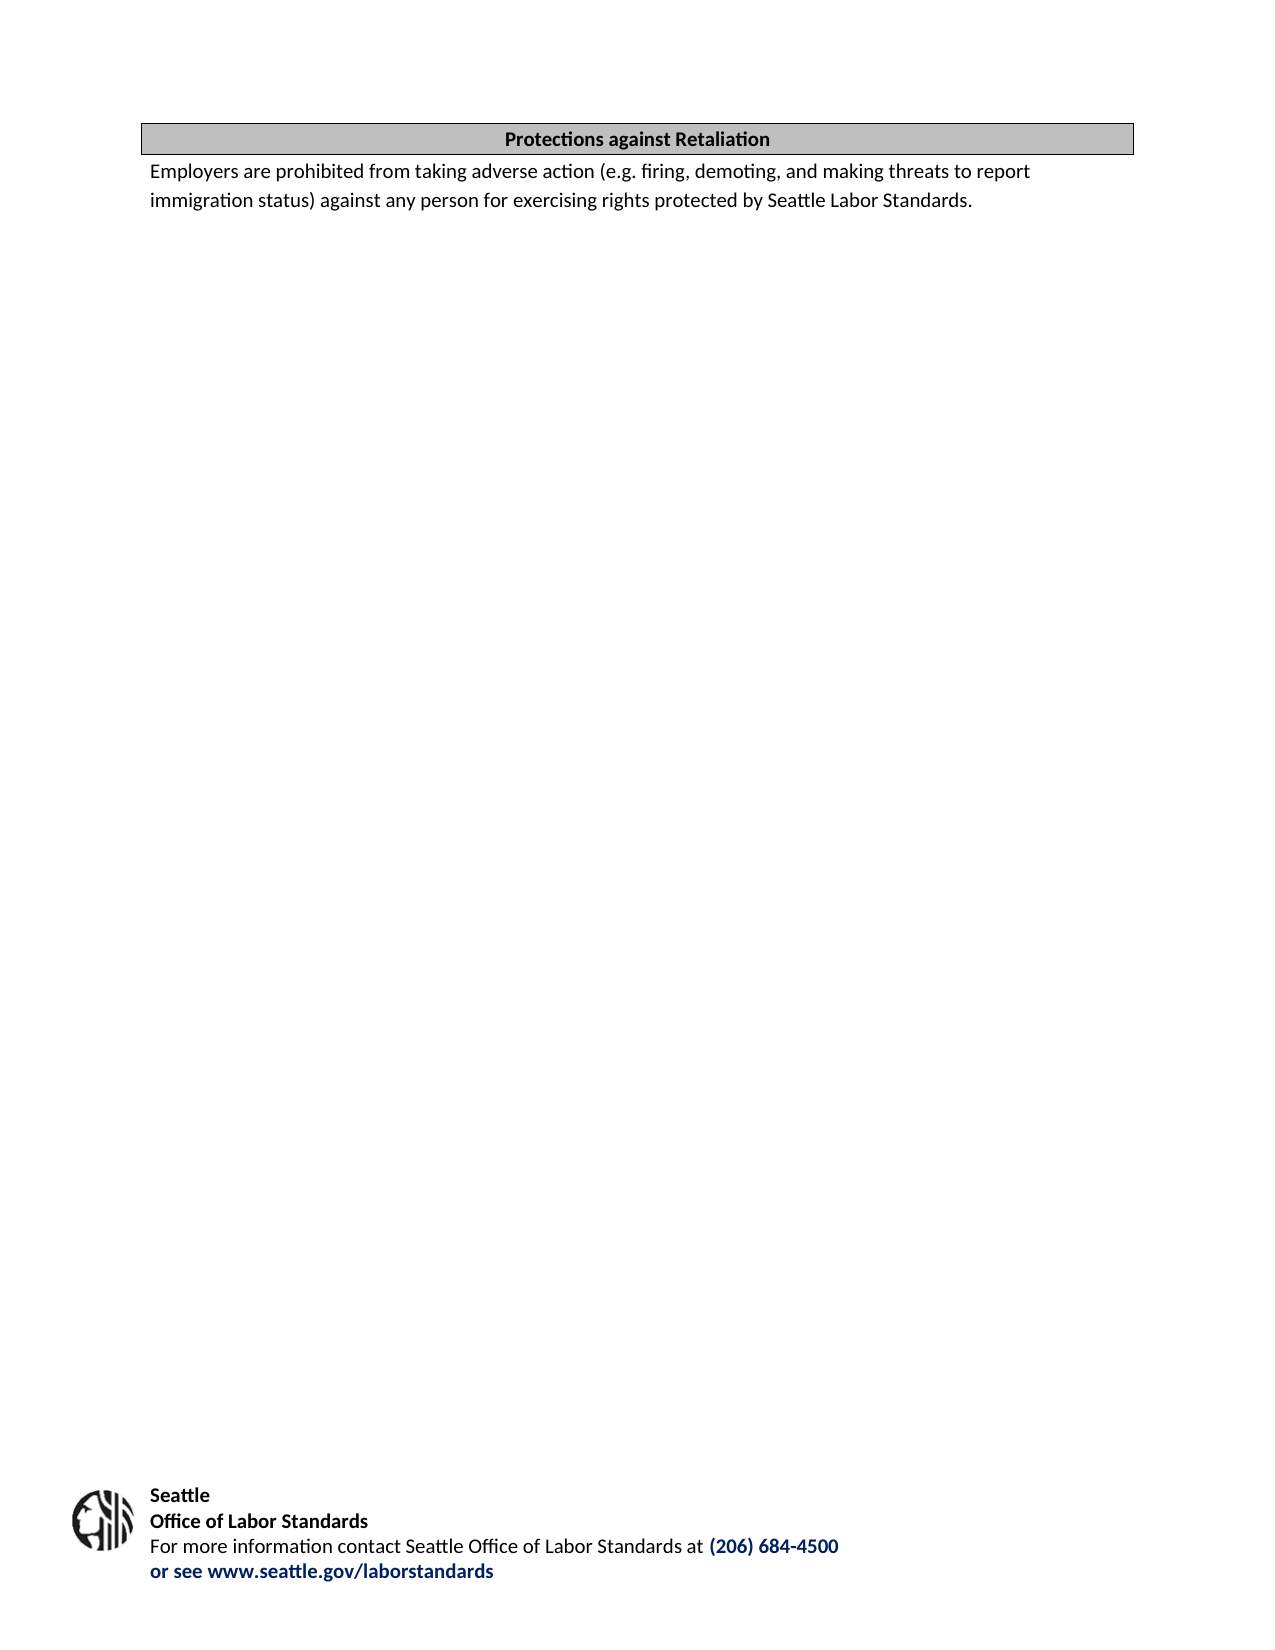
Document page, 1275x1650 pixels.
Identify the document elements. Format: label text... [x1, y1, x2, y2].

text Employers are prohibited from taking adverse action (e.g. firing, demoting, and making threats to report immigration status) against any person for exercising rights protected by Seattle Labor Standards. [150, 158, 1125, 213]
text Protections against Retaliation [142, 124, 1133, 154]
picture [71, 1490, 135, 1552]
